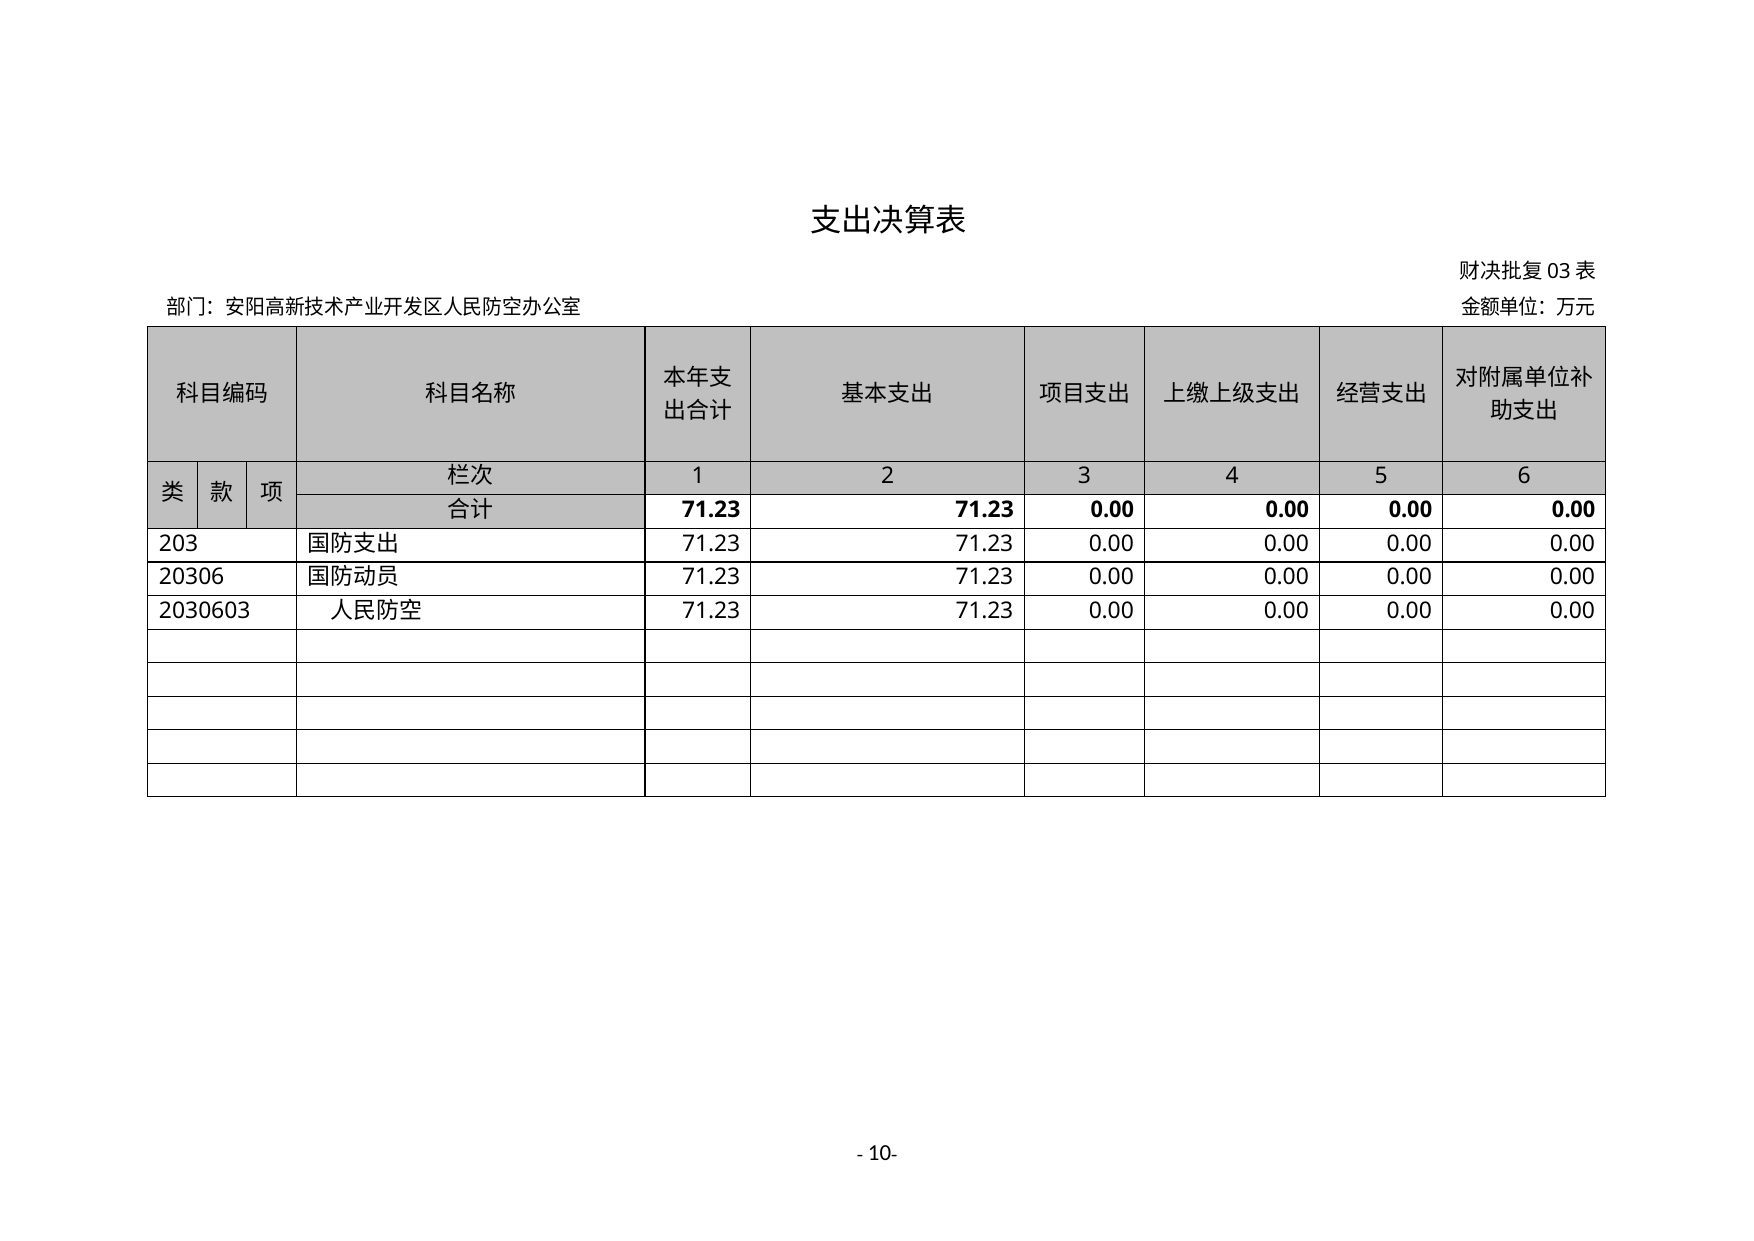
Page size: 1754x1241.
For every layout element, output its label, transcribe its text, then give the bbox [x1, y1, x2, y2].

table_header 项目支出 [1025, 327, 1144, 461]
table_cell 0.00 [1443, 495, 1605, 528]
table_cell [1443, 630, 1605, 662]
table_cell [297, 663, 644, 696]
table_cell 5 [1320, 462, 1442, 494]
table_cell 71.23 [751, 529, 1024, 561]
table_cell 0.00 [1320, 596, 1442, 628]
table_cell [1443, 730, 1605, 763]
table_cell 合计 [297, 495, 644, 528]
table_cell [148, 697, 296, 729]
table_cell 0.00 [1443, 529, 1605, 561]
table_cell 0.00 [1025, 495, 1144, 528]
table_cell 项 [247, 462, 296, 528]
table_cell [1145, 630, 1319, 662]
table_cell [1145, 764, 1319, 796]
table_cell 国防动员 [297, 563, 644, 595]
table_cell [1443, 663, 1605, 696]
table_cell [1025, 697, 1144, 729]
table_cell 类 [148, 462, 197, 528]
table_cell 栏次 [297, 462, 644, 494]
table_header 经营支出 [1320, 327, 1442, 461]
table_cell 2 [751, 462, 1024, 494]
table_cell 71.23 [751, 495, 1024, 528]
table_header 科目编码 [148, 327, 296, 461]
table_cell 0.00 [1025, 563, 1144, 595]
table_cell 款 [198, 462, 246, 528]
table_cell [1025, 630, 1144, 662]
table_header 本年支出合计 [646, 327, 750, 461]
table_cell [297, 697, 644, 729]
table_cell 0.00 [1443, 596, 1605, 628]
table_cell [646, 764, 750, 796]
table_cell 71.23 [646, 563, 750, 595]
table_cell [297, 764, 644, 796]
table_cell [1145, 697, 1319, 729]
table_header 上缴上级支出 [1145, 327, 1319, 461]
table_cell [1145, 730, 1319, 763]
table_cell [1025, 663, 1144, 696]
table_cell 6 [1443, 462, 1605, 494]
table_cell [646, 697, 750, 729]
table_cell 0.00 [1025, 529, 1144, 561]
table_header 对附属单位补助支出 [1443, 327, 1605, 461]
text 支出决算表 [563, 197, 1213, 240]
table_cell 2030603 [148, 596, 296, 628]
table_cell [751, 663, 1024, 696]
table_cell [297, 730, 644, 763]
table_cell 0.00 [1025, 596, 1144, 628]
table_cell [1320, 630, 1442, 662]
table_cell [148, 730, 296, 763]
table_cell 0.00 [1320, 529, 1442, 561]
table_cell 71.23 [751, 596, 1024, 628]
table_cell 人民防空 [297, 596, 644, 628]
table_cell [148, 764, 296, 796]
table_cell [1320, 697, 1442, 729]
text 部门：安阳高新技术产业开发区人民防空办公室 金额单位：万元 [137, 290, 1596, 320]
table_cell [1145, 663, 1319, 696]
table_cell [1320, 764, 1442, 796]
table_cell 71.23 [646, 596, 750, 628]
table_cell 国防支出 [297, 529, 644, 561]
table_cell [148, 663, 296, 696]
table_cell [1443, 697, 1605, 729]
table_cell 4 [1145, 462, 1319, 494]
table_cell 3 [1025, 462, 1144, 494]
table_cell [751, 764, 1024, 796]
table_cell 0.00 [1320, 495, 1442, 528]
table_cell 71.23 [751, 563, 1024, 595]
table_cell [751, 697, 1024, 729]
table_cell 0.00 [1145, 495, 1319, 528]
table_cell 203 [148, 529, 296, 561]
table_cell 20306 [148, 563, 296, 595]
table_cell 71.23 [646, 495, 750, 528]
table_cell [751, 630, 1024, 662]
table_cell 0.00 [1145, 529, 1319, 561]
table_cell [1320, 663, 1442, 696]
table_cell 1 [646, 462, 750, 494]
table_cell 0.00 [1320, 563, 1442, 595]
table_cell [1320, 730, 1442, 763]
table_cell [646, 730, 750, 763]
table_cell [646, 663, 750, 696]
table_cell [148, 630, 296, 662]
table_header 基本支出 [751, 327, 1024, 461]
table_cell 0.00 [1145, 596, 1319, 628]
table_cell 71.23 [646, 529, 750, 561]
table_cell 0.00 [1443, 563, 1605, 595]
table_cell [1025, 730, 1144, 763]
table_cell [646, 630, 750, 662]
text 财决批复03表 [137, 256, 1596, 285]
table_cell 0.00 [1145, 563, 1319, 595]
table_cell [751, 730, 1024, 763]
table_header 科目名称 [297, 327, 644, 461]
table_cell [297, 630, 644, 662]
table_cell [1443, 764, 1605, 796]
table_cell [1025, 764, 1144, 796]
